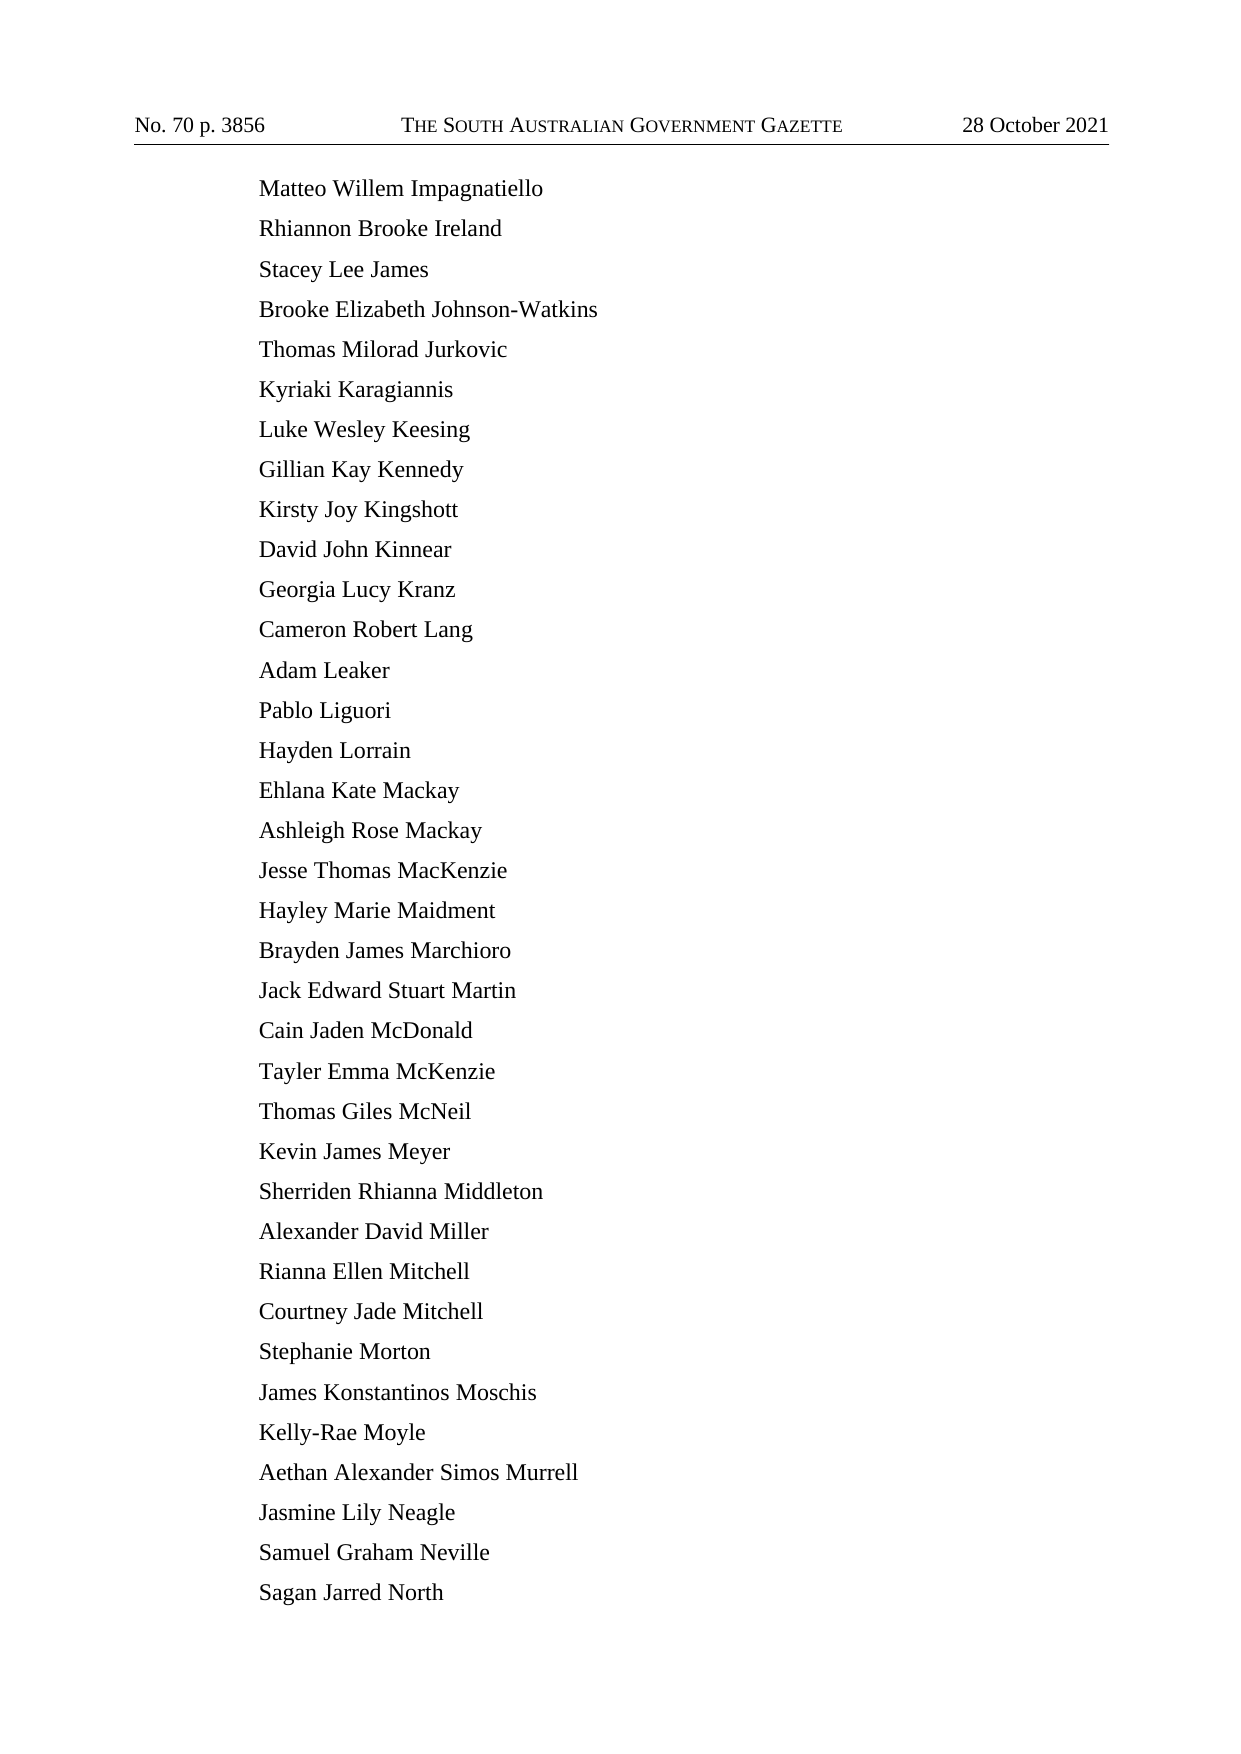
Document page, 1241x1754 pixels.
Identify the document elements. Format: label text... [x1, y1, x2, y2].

text Kyriaki Karagiannis [258, 375, 1109, 402]
text Cain Jaden McDonald [258, 1017, 1109, 1044]
text Matteo Willem Impagnatiello [258, 174, 1109, 202]
text Gillian Kay Kennedy [258, 455, 1109, 483]
text Hayley Marie Maidment [258, 896, 1109, 924]
text Brooke Elizabeth Johnson-Watkins [258, 295, 1109, 322]
text Adam Leaker [258, 656, 1109, 683]
text Pablo Liguori [258, 696, 1109, 723]
text Aethan Alexander Simos Murrell [258, 1458, 1109, 1485]
text Hayden Lorrain [258, 736, 1109, 763]
text Stacey Lee James [258, 254, 1109, 282]
text Rianna Ellen Mitchell [258, 1257, 1109, 1285]
text Jack Edward Stuart Martin [258, 976, 1109, 1004]
text Tayler Emma McKenzie [258, 1057, 1109, 1084]
text Kevin James Meyer [258, 1137, 1109, 1164]
text Kirsty Joy Kingshott [258, 495, 1109, 523]
text Ehlana Kate Mackay [258, 776, 1109, 803]
text James Konstantinos Moschis [258, 1377, 1109, 1405]
text Alexander David Miller [258, 1217, 1109, 1245]
text Ashleigh Rose Mackay [258, 816, 1109, 844]
text Georgia Lucy Kranz [258, 575, 1109, 603]
text Brayden James Marchioro [258, 936, 1109, 964]
text Jesse Thomas MacKenzie [258, 856, 1109, 884]
text Courtney Jade Mitchell [258, 1297, 1109, 1325]
text Kelly-Rae Moyle [258, 1418, 1109, 1445]
text Thomas Giles McNeil [258, 1097, 1109, 1124]
text Sherriden Rhianna Middleton [258, 1177, 1109, 1204]
text Thomas Milorad Jurkovic [258, 335, 1109, 362]
text Stephanie Morton [258, 1337, 1109, 1365]
text Jasmine Lily Neagle [258, 1498, 1109, 1525]
text Cameron Robert Lang [258, 616, 1109, 643]
text Sagan Jarred North [258, 1578, 1109, 1606]
text Samuel Graham Neville [258, 1538, 1109, 1566]
text David John Kinnear [258, 535, 1109, 563]
text Rhiannon Brooke Ireland [258, 214, 1109, 242]
text Luke Wesley Keesing [258, 415, 1109, 443]
